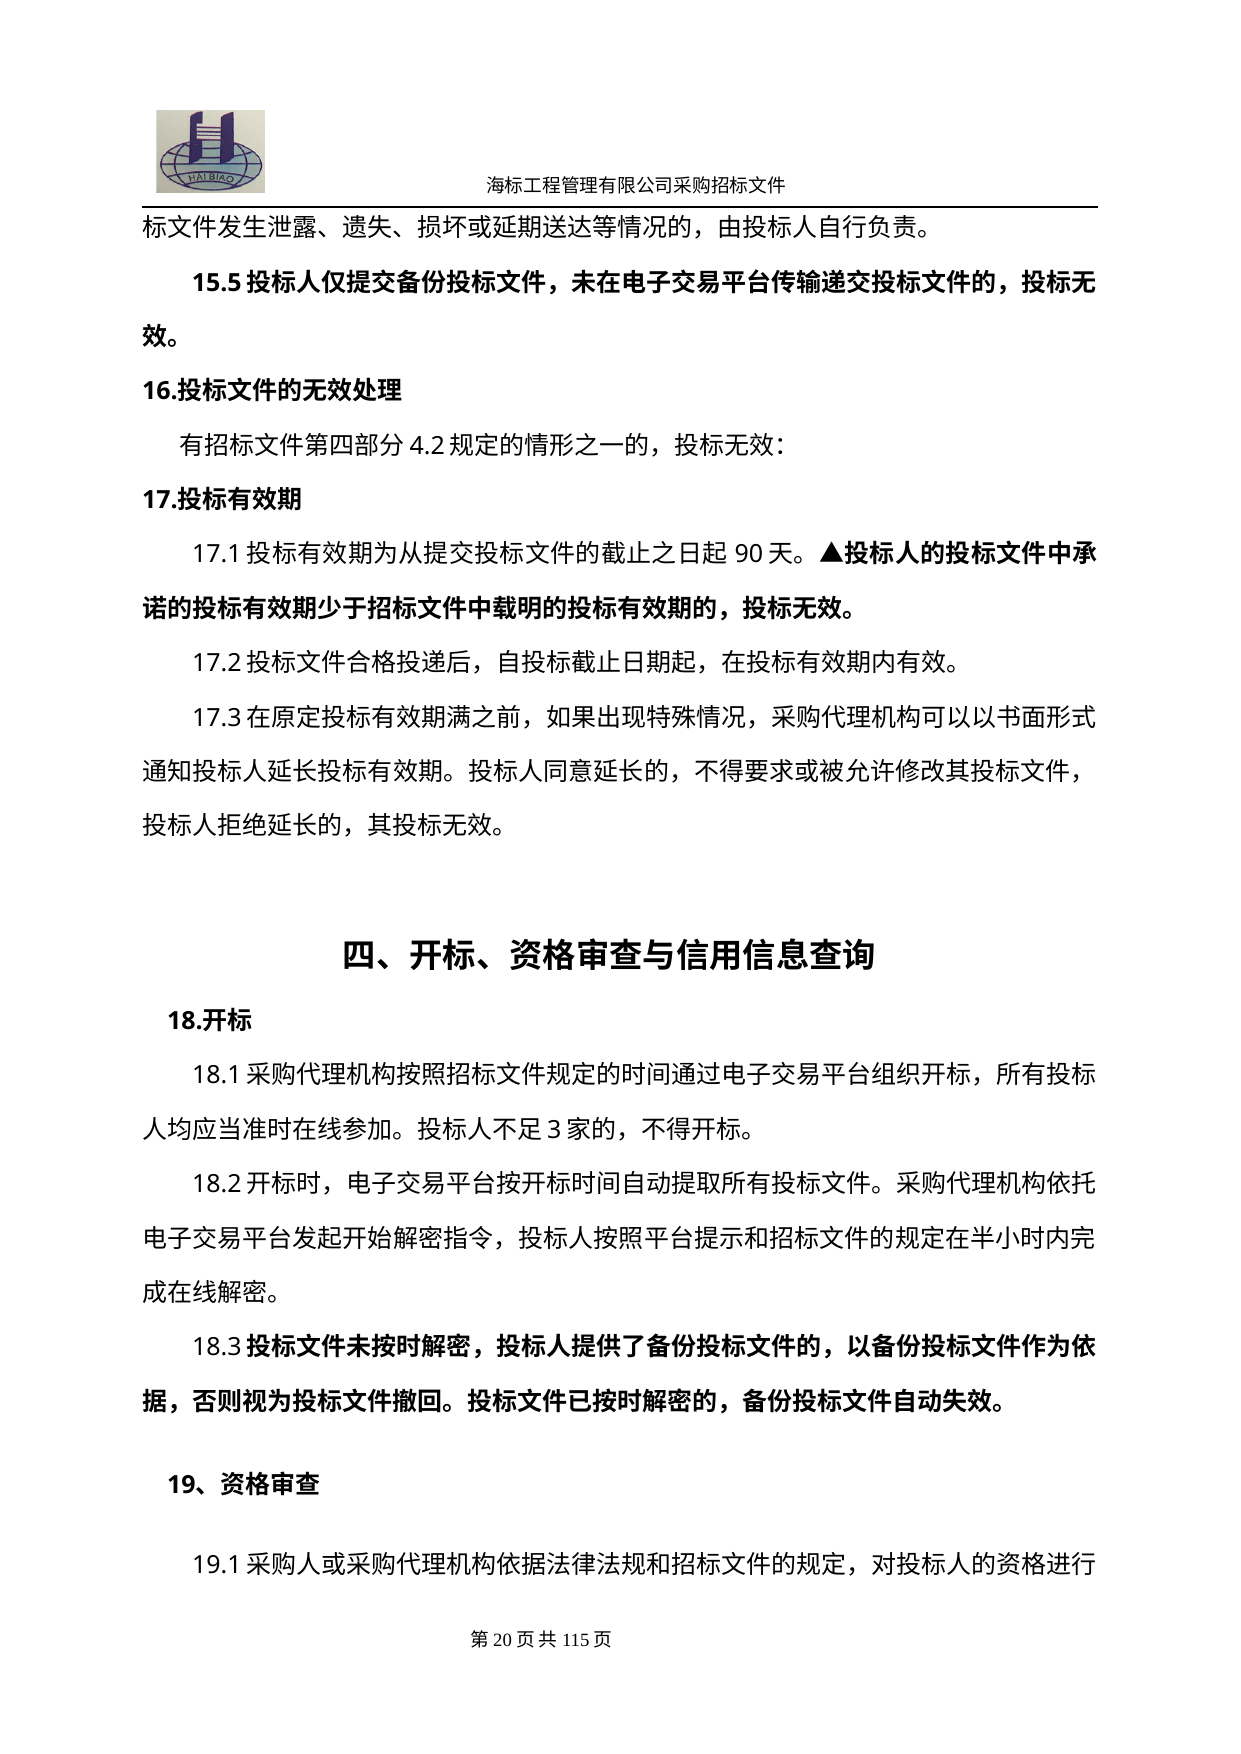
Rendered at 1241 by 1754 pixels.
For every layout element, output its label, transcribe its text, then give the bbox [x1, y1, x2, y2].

text 18.开标 [142, 1001, 1098, 1037]
text 19.1采购人或采购代理机构依据法律法规和招标文件的规定，对投标人的资格进行审查。 [142, 1544, 1098, 1580]
text 四、开标、资格审查与信用信息查询 [142, 928, 1098, 977]
text 18.3投标文件未按时解密，投标人提供了备份投标文件的，以备份投标文件作为依据，否则视为投标文件撤回。投标文件已按时解密的，备份投标文件自动失效。 [142, 1327, 1098, 1417]
text 有招标文件第四部分4.2规定的情形之一的，投标无效： [142, 425, 1098, 461]
text 18.2开标时，电子交易平台按开标时间自动提取所有投标文件。采购代理机构依托电子交易平台发起开始解密指令，投标人按照平台提示和招标文件的规定在半小时内完成在线解密。 [142, 1164, 1098, 1309]
text 17.投标有效期 [142, 479, 1098, 516]
text 18.1采购代理机构按照招标文件规定的时间通过电子交易平台组织开标，所有投标人均应当准时在线参加。投标人不足3家的，不得开标。 [142, 1055, 1098, 1146]
text 17.3在原定投标有效期满之前，如果出现特殊情况，采购代理机构可以以书面形式通知投标人延长投标有效期。投标人同意延长的，不得要求或被允许修改其投标文件，投标人拒绝延长的，其投标无效。 [142, 697, 1098, 842]
picture [156, 110, 265, 193]
text 15.5投标人仅提交备份投标文件，未在电子交易平台传输递交投标文件的，投标无效。 [142, 262, 1098, 353]
text 16.投标文件的无效处理 [142, 371, 1098, 407]
text 17.1投标有效期为从提交投标文件的截止之日起90天。▲投标人的投标文件中承诺的投标有效期少于招标文件中载明的投标有效期的，投标无效。 [142, 534, 1098, 624]
text 17.2投标文件合格投递后，自投标截止日期起，在投标有效期内有效。 [142, 643, 1098, 679]
text 19、资格审查 [142, 1465, 1098, 1501]
